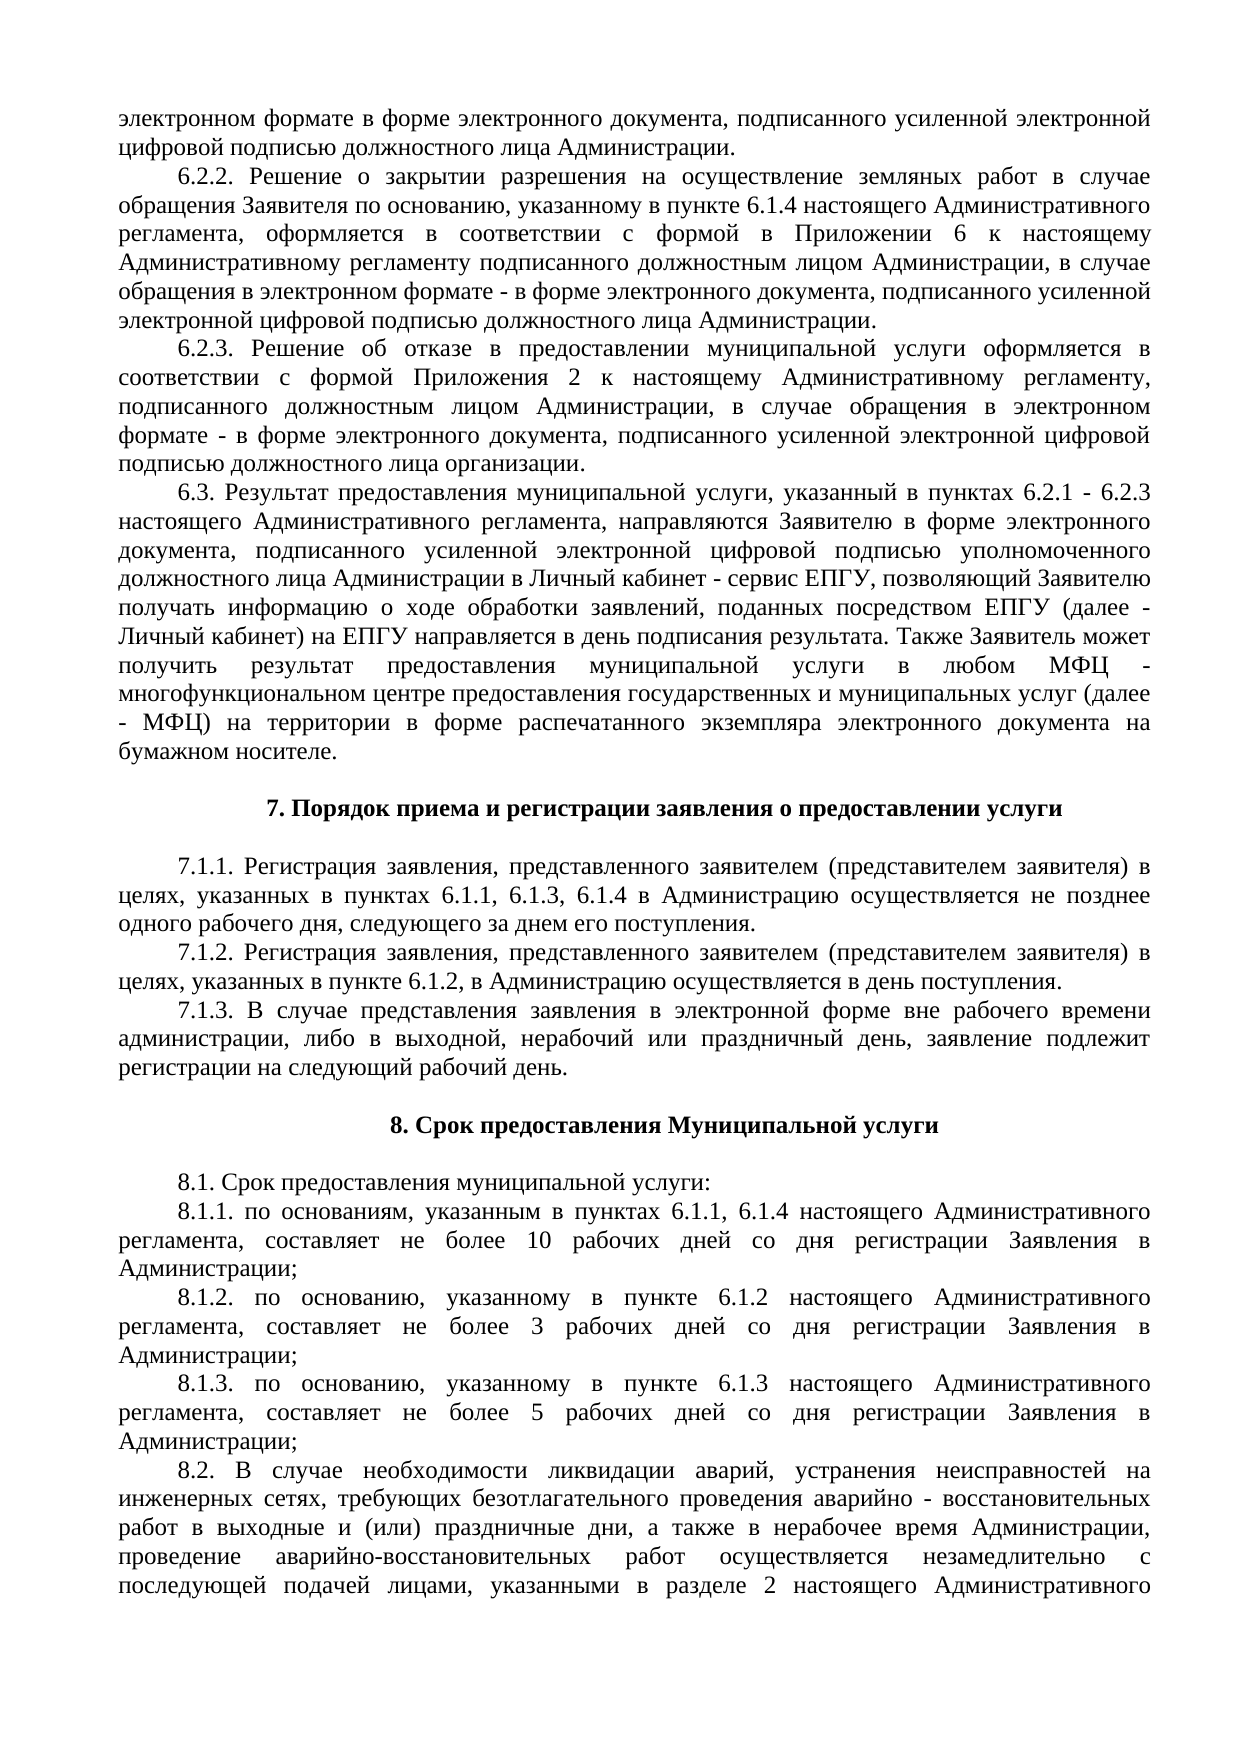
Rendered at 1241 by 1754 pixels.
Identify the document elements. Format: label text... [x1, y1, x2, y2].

text 6.2.3. Решение об отказе в предоставлении муниципальной услуги оформляется в соответствии с формой Приложения 2 к настоящему Административному регламенту, подписанного должностным лицом Администрации, в случае обращения в электронном формате - в форме электронного документа, подписанного усиленной электронной цифровой подписью должностного лица организации. [118, 333, 1152, 477]
text 8.1.1. по основаниям, указанным в пунктах 6.1.1, 6.1.4 настоящего Административного регламента, составляет не более 10 рабочих дней со дня регистрации Заявления в Администрации; [118, 1196, 1152, 1282]
text 6.2.2. Решение о закрытии разрешения на осуществление земляных работ в случае обращения Заявителя по основанию, указанному в пункте 6.1.4 настоящего Административного регламента, оформляется в соответствии с формой в Приложении 6 к настоящему Административному регламенту подписанного должностным лицом Администрации, в случае обращения в электронном формате - в форме электронного документа, подписанного усиленной электронной цифровой подписью должностного лица Администрации. [118, 161, 1152, 333]
text 7.1.2. Регистрация заявления, представленного заявителем (представителем заявителя) в целях, указанных в пункте 6.1.2, в Администрацию осуществляется в день поступления. [118, 937, 1152, 995]
text 6.3. Результат предоставления муниципальной услуги, указанный в пунктах 6.2.1 - 6.2.3 настоящего Административного регламента, направляются Заявителю в форме электронного документа, подписанного усиленной электронной цифровой подписью уполномоченного должностного лица Администрации в Личный кабинет - сервис ЕПГУ, позволяющий Заявителю получать информацию о ходе обработки заявлений, поданных посредством ЕПГУ (далее - Личный кабинет) на ЕПГУ направляется в день подписания результата. Также Заявитель может получить результат предоставления муниципальной услуги в любом МФЦ - многофункциональном центре предоставления государственных и муниципальных услуг (далее - МФЦ) на территории в форме распечатанного экземпляра электронного документа на бумажном носителе. [118, 477, 1152, 765]
text 7. Порядок приема и регистрации заявления о предоставлении услуги [118, 793, 1152, 822]
text 8.1. Срок предоставления муниципальной услуги: [118, 1167, 1152, 1196]
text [118, 1455, 1152, 1598]
text 8.1.2. по основанию, указанному в пункте 6.1.2 настоящего Административного регламента, составляет не более 3 рабочих дней со дня регистрации Заявления в Администрации; [118, 1282, 1152, 1368]
text 8. Срок предоставления Муниципальной услуги [118, 1110, 1152, 1138]
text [118, 103, 1152, 161]
text 7.1.1. Регистрация заявления, представленного заявителем (представителем заявителя) в целях, указанных в пунктах 6.1.1, 6.1.3, 6.1.4 в Администрацию осуществляется не позднее одного рабочего дня, следующего за днем его поступления. [118, 851, 1152, 937]
text 7.1.3. В случае представления заявления в электронной форме вне рабочего времени администрации, либо в выходной, нерабочий или праздничный день, заявление подлежит регистрации на следующий рабочий день. [118, 995, 1152, 1081]
text 8.1.3. по основанию, указанному в пункте 6.1.3 настоящего Административного регламента, составляет не более 5 рабочих дней со дня регистрации Заявления в Администрации; [118, 1368, 1152, 1455]
